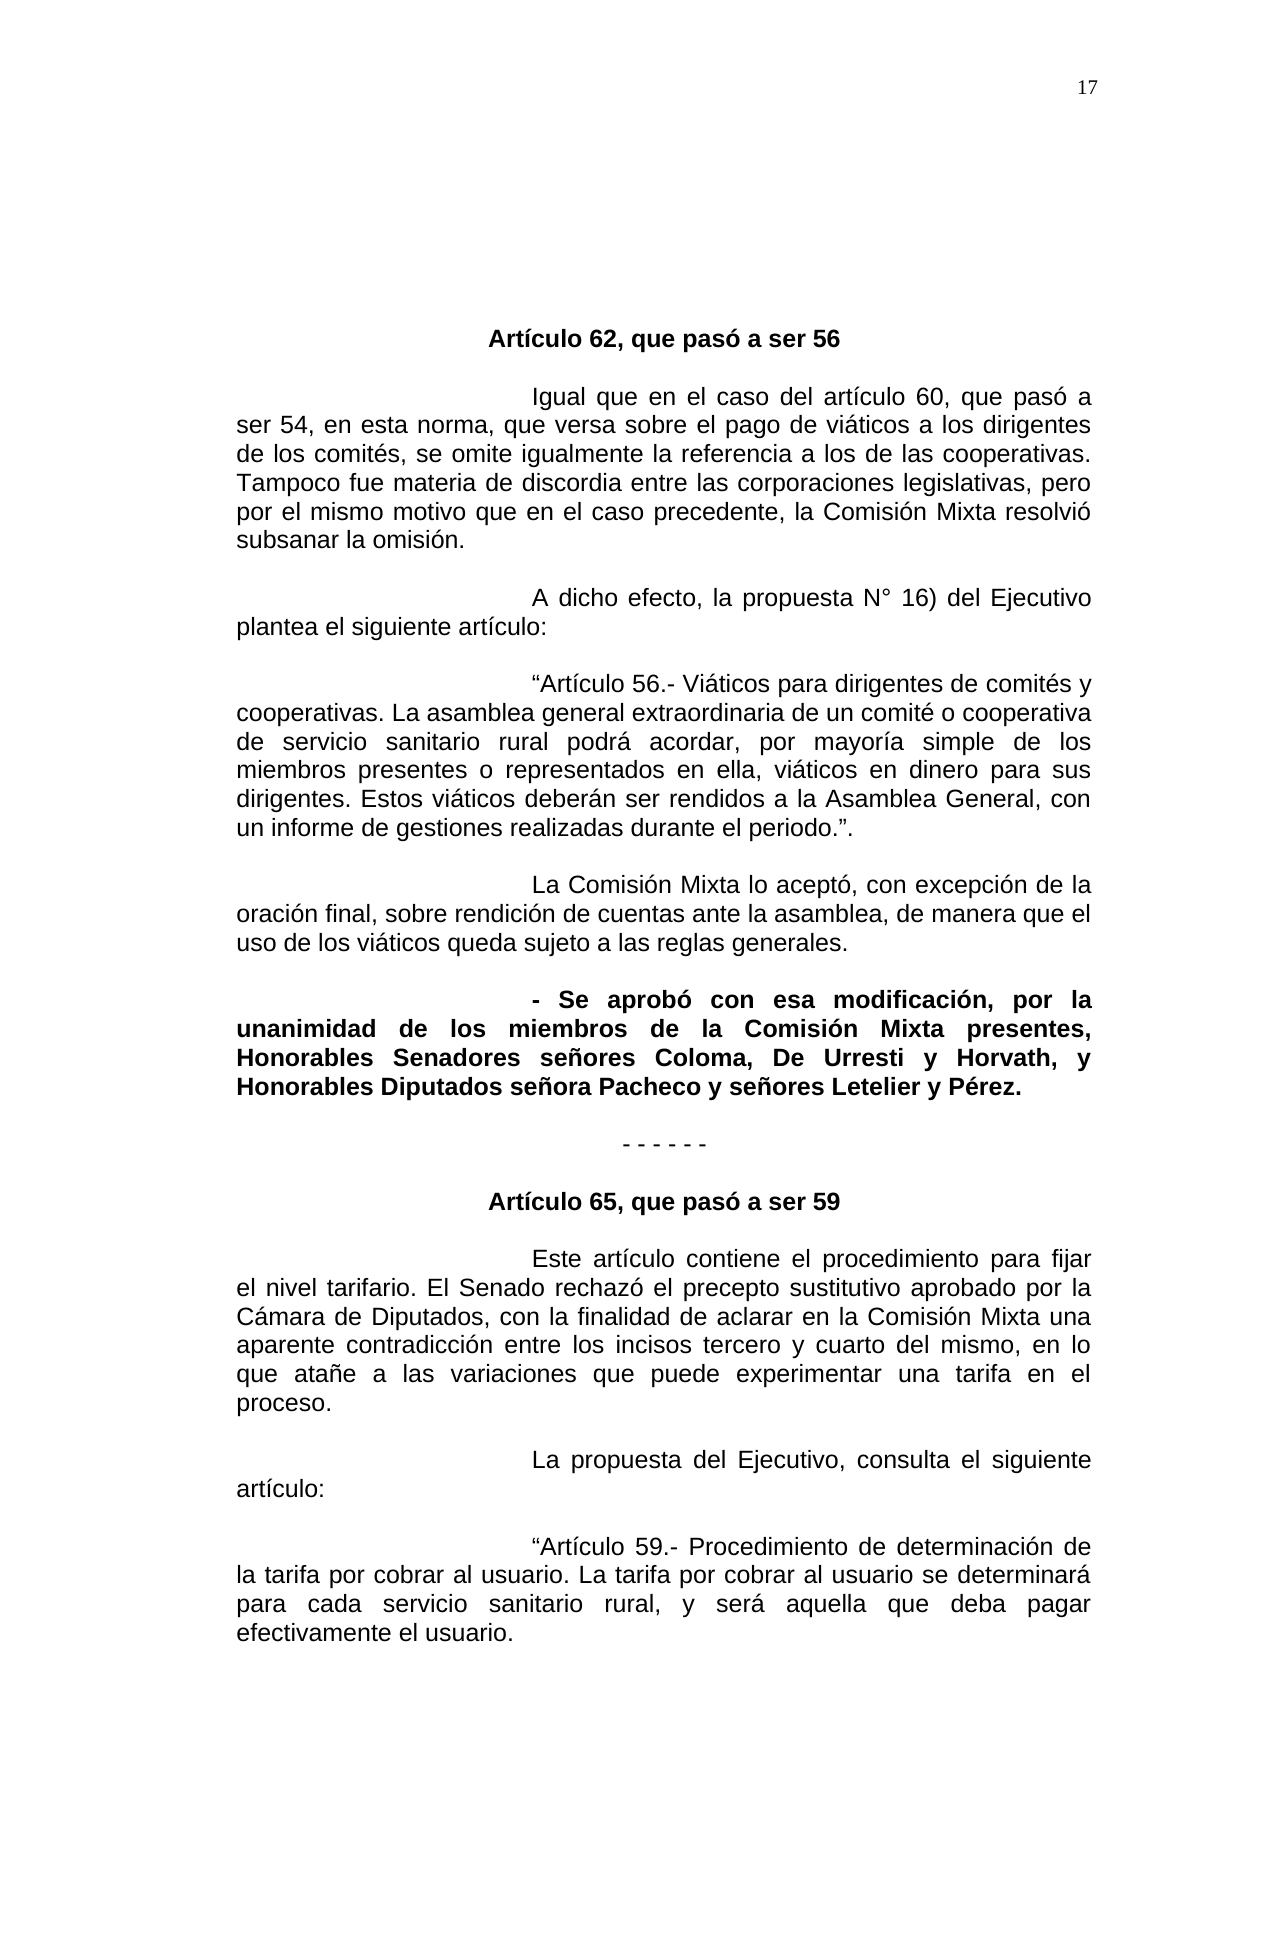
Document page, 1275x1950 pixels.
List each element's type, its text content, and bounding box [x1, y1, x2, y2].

text A dicho efecto, la propuesta N° 16) del Ejecutivo plantea el siguiente artículo: [236, 583, 1092, 640]
text Artículo 65, que pasó a ser 59 [236, 1187, 1092, 1215]
text - - - - - - [236, 1129, 1092, 1158]
text - Se aprobó con esa modificación, por la unanimidad de los miembros de la Comisión Mixta presentes, Honorables Senadores señores Coloma, De Urresti y Horvath, y Honorables Diputados señora Pacheco y señores Letelier y Pérez. [236, 985, 1092, 1100]
text Artículo 62, que pasó a ser 56 [236, 324, 1092, 353]
text La propuesta del Ejecutivo, consulta el siguiente artículo: [236, 1445, 1092, 1503]
text Igual que en el caso del artículo 60, que pasó a ser 54, en esta norma, que versa sobre el pago de viáticos a los dirigentes de los comités, se omite igualmente la referencia a los de las cooperativas. Tampoco fue materia de discordia entre las corporaciones legislativas, pero por el mismo motivo que en el caso precedente, la Comisión Mixta resolvió subsanar la omisión. [236, 382, 1092, 554]
text Este artículo contiene el procedimiento para fijar el nivel tarifario. El Senado rechazó el precepto sustitutivo aprobado por la Cámara de Diputados, con la finalidad de aclarar en la Comisión Mixta una aparente contradicción entre los incisos tercero y cuarto del mismo, en lo que atañe a las variaciones que puede experimentar una tarifa en el proceso. [236, 1244, 1092, 1417]
text La Comisión Mixta lo aceptó, con excepción de la oración final, sobre rendición de cuentas ante la asamblea, de manera que el uso de los viáticos queda sujeto a las reglas generales. [236, 870, 1092, 957]
text “Artículo 56.- Viáticos para dirigentes de comités y cooperativas. La asamblea general extraordinaria de un comité o cooperativa de servicio sanitario rural podrá acordar, por mayoría simple de los miembros presentes o representados en ella, viáticos en dinero para sus dirigentes. Estos viáticos deberán ser rendidos a la Asamblea General, con un informe de gestiones realizadas durante el periodo.”. [236, 669, 1092, 842]
text “Artículo 59.- Procedimiento de determinación de la tarifa por cobrar al usuario. La tarifa por cobrar al usuario se determinará para cada servicio sanitario rural, y será aquella que deba pagar efectivamente el usuario. [236, 1532, 1092, 1647]
